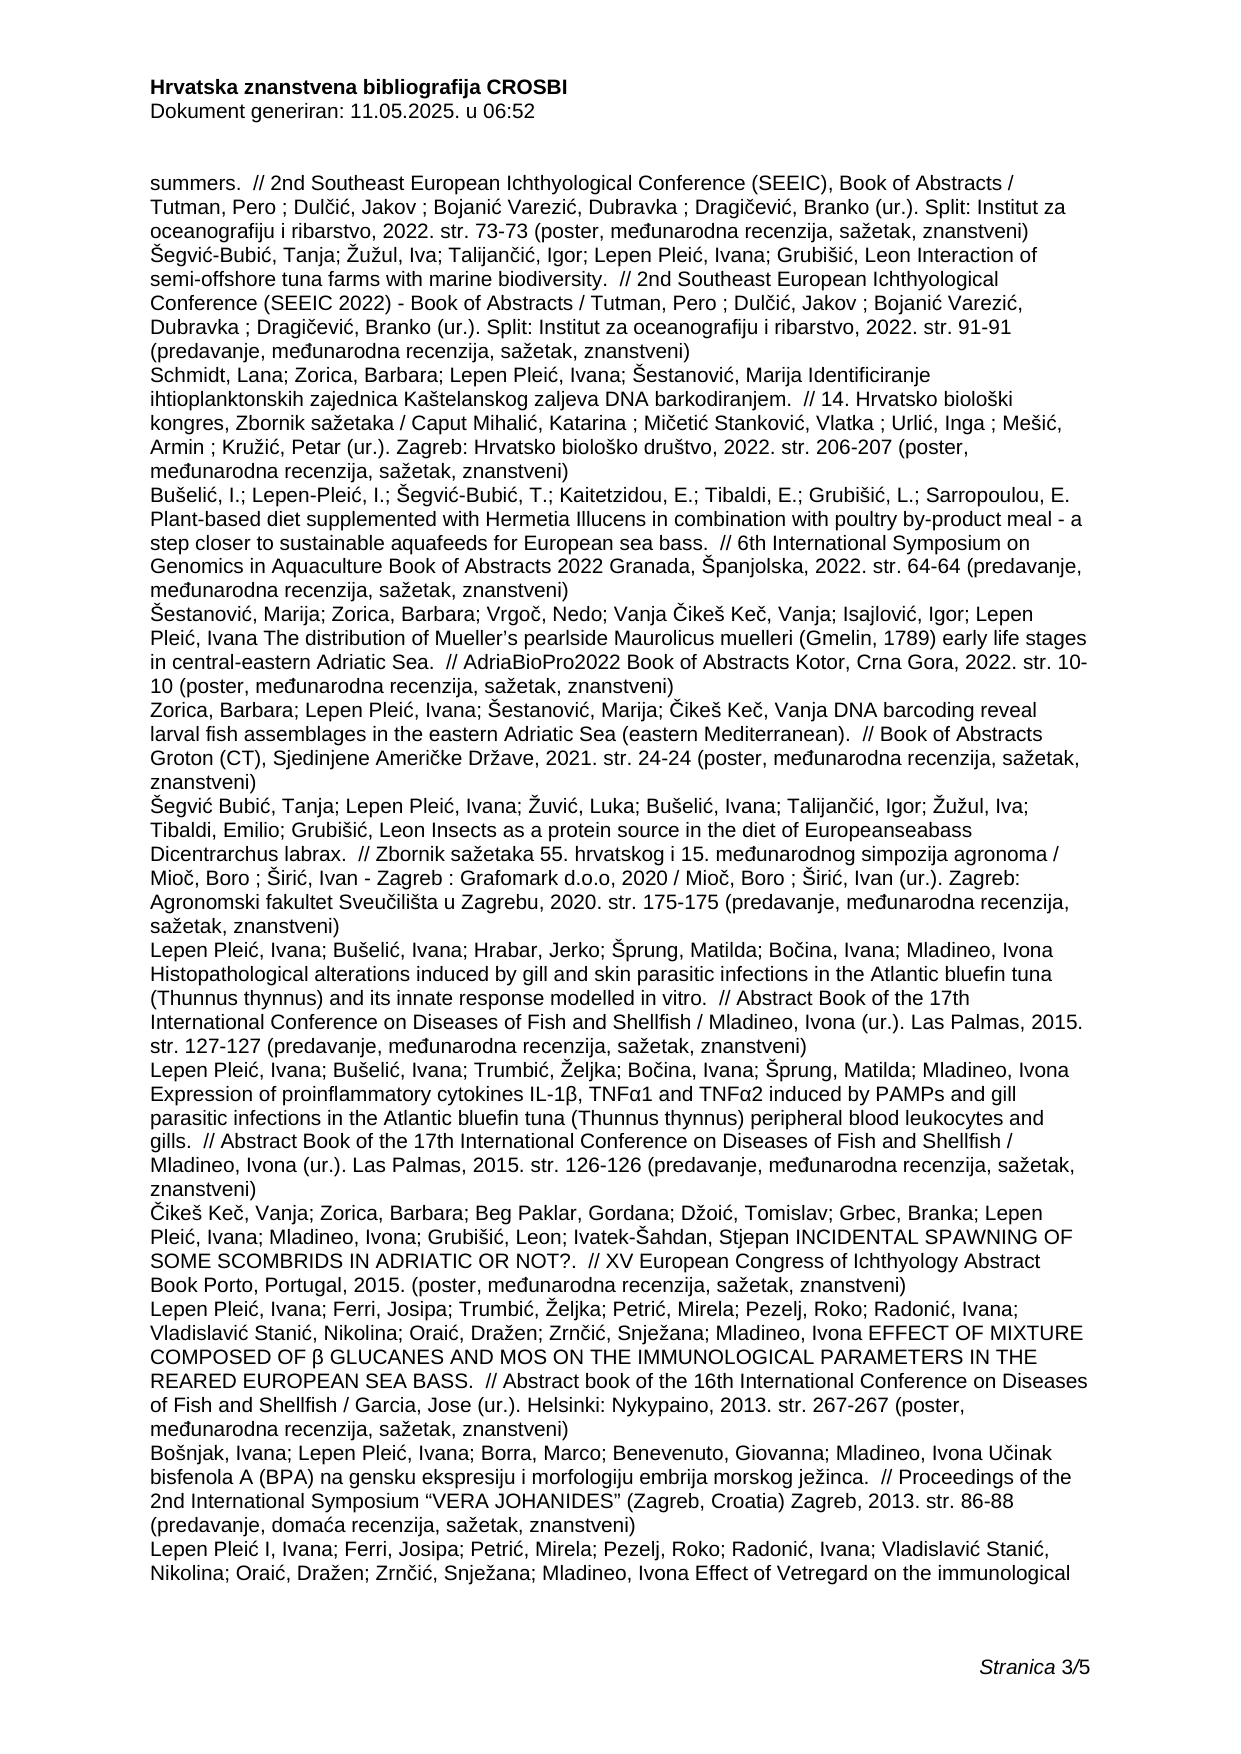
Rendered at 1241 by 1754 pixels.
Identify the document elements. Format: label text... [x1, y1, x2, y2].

text Bušelić, I.; Lepen-Pleić, I.; Šegvić-Bubić, T.; Kaitetzidou, E.; Tibaldi, E.; Grubišić, L.; Sarropoulou, E. [150, 482, 1090, 602]
text Lepen Pleić, Ivana; Bušelić, Ivana; Trumbić, Željka; Bočina, Ivana; Šprung, Matilda; Mladineo, Ivona [150, 1057, 1090, 1201]
text Čikeš Keč, Vanja; Zorica, Barbara; Beg Paklar, Gordana; Džoić, Tomislav; Grbec, Branka; Lepen Pleić, Ivana; Mladineo, Ivona; Grubišić, Leon; Ivatek-Šahdan, Stjepan [150, 1201, 1090, 1297]
text Šestanović, Marija; Zorica, Barbara; Vrgoč, Nedo; Vanja Čikeš Keč, Vanja; Isajlović, Igor; Lepen Pleić, Ivana [150, 602, 1090, 698]
text Lepen Pleić, Ivana; Ferri, Josipa; Trumbić, Željka; Petrić, Mirela; Pezelj, Roko; Radonić, Ivana; Vladislavić Stanić, Nikolina; Oraić, Dražen; Zrnčić, Snježana; Mladineo, Ivona [150, 1297, 1090, 1441]
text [150, 171, 1090, 243]
text Schmidt, Lana; Zorica, Barbara; Lepen Pleić, Ivana; Šestanović, Marija [150, 363, 1090, 482]
text Bošnjak, Ivana; Lepen Pleić, Ivana; Borra, Marco; Benevenuto, Giovanna; Mladineo, Ivona [150, 1441, 1090, 1537]
text Šegvić-Bubić, Tanja; Žužul, Iva; Talijančić, Igor; Lepen Pleić, Ivana; Grubišić, Leon [150, 243, 1090, 363]
text Zorica, Barbara; Lepen Pleić, Ivana; Šestanović, Marija; Čikeš Keč, Vanja [150, 698, 1090, 794]
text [150, 1537, 1090, 1584]
text Šegvić Bubić, Tanja; Lepen Pleić, Ivana; Žuvić, Luka; Bušelić, Ivana; Talijančić, Igor; Žužul, Iva; Tibaldi, Emilio; Grubišić, Leon [150, 794, 1090, 938]
text Lepen Pleić, Ivana; Bušelić, Ivana; Hrabar, Jerko; Šprung, Matilda; Bočina, Ivana; Mladineo, Ivona [150, 938, 1090, 1057]
